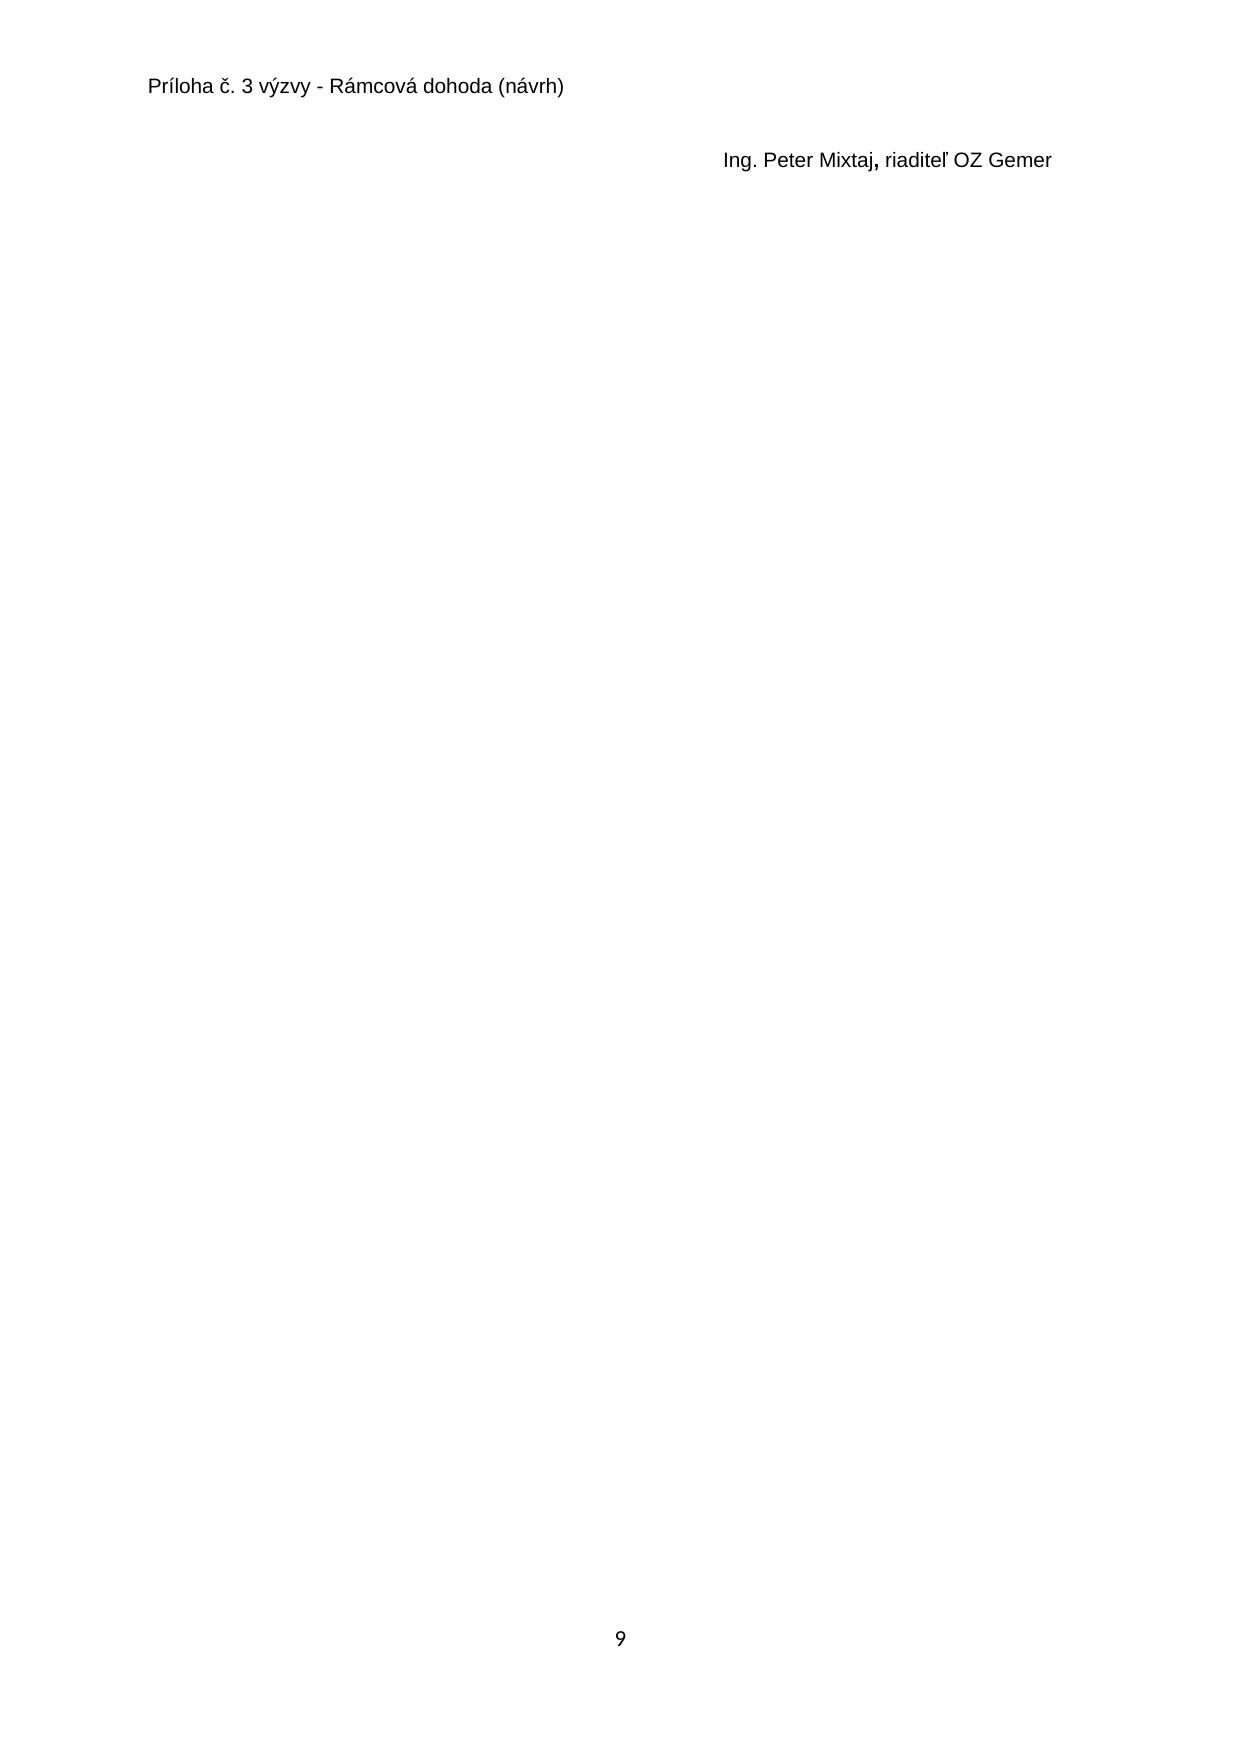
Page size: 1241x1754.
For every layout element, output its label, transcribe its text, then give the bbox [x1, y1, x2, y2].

text Ing. Peter Mixtaj, riaditeľ OZ Gemer [185, 148, 1093, 172]
